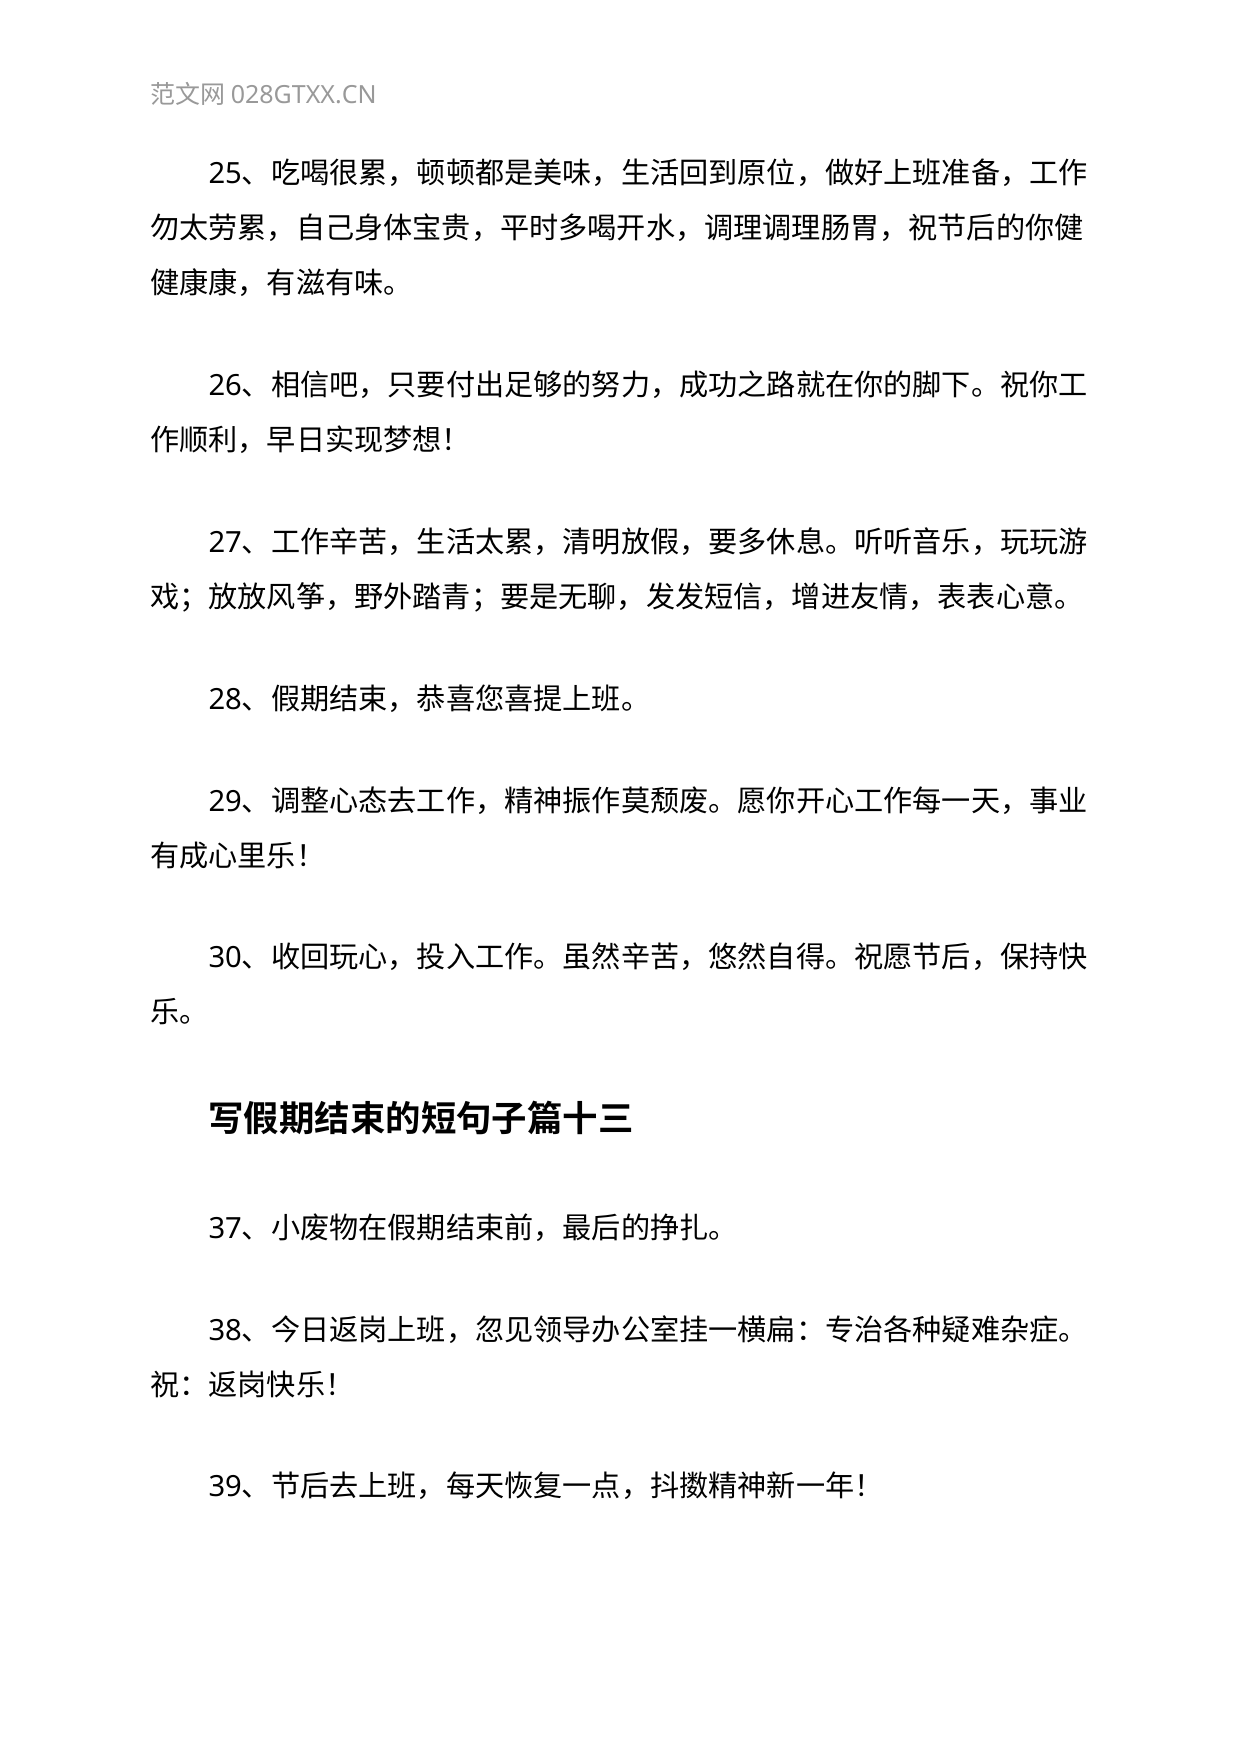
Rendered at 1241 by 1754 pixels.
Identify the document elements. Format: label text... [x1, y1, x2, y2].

text 27、工作辛苦，生活太累，清明放假，要多休息。听听音乐，玩玩游戏；放放风筝，野外踏青；要是无聊，发发短信，增进友情，表表心意。 [150, 518, 1090, 616]
text 26、相信吧，只要付出足够的努力，成功之路就在你的脚下。祝你工作顺利，早日实现梦想！ [150, 362, 1090, 459]
text 25、吃喝很累，顿顿都是美味，生活回到原位，做好上班准备，工作勿太劳累，自己身体宝贵，平时多喝开水，调理调理肠胃，祝节后的你健健康康，有滋有味。 [150, 150, 1090, 302]
text 30、收回玩心，投入工作。虽然辛苦，悠然自得。祝愿节后，保持快乐。 [150, 934, 1090, 1031]
text 39、节后去上班，每天恢复一点，抖擞精神新一年！ [150, 1463, 1090, 1505]
text 28、假期结束，恭喜您喜提上班。 [150, 675, 1090, 718]
text 写假期结束的短句子篇十三 [150, 1091, 1090, 1142]
text 37、小废物在假期结束前，最后的挣扎。 [150, 1204, 1090, 1247]
text 38、今日返岗上班，忽见领导办公室挂一横扁：专治各种疑难杂症。祝：返岗快乐！ [150, 1306, 1090, 1403]
text 29、调整心态去工作，精神振作莫颓废。愿你开心工作每一天，事业有成心里乐！ [150, 777, 1090, 874]
